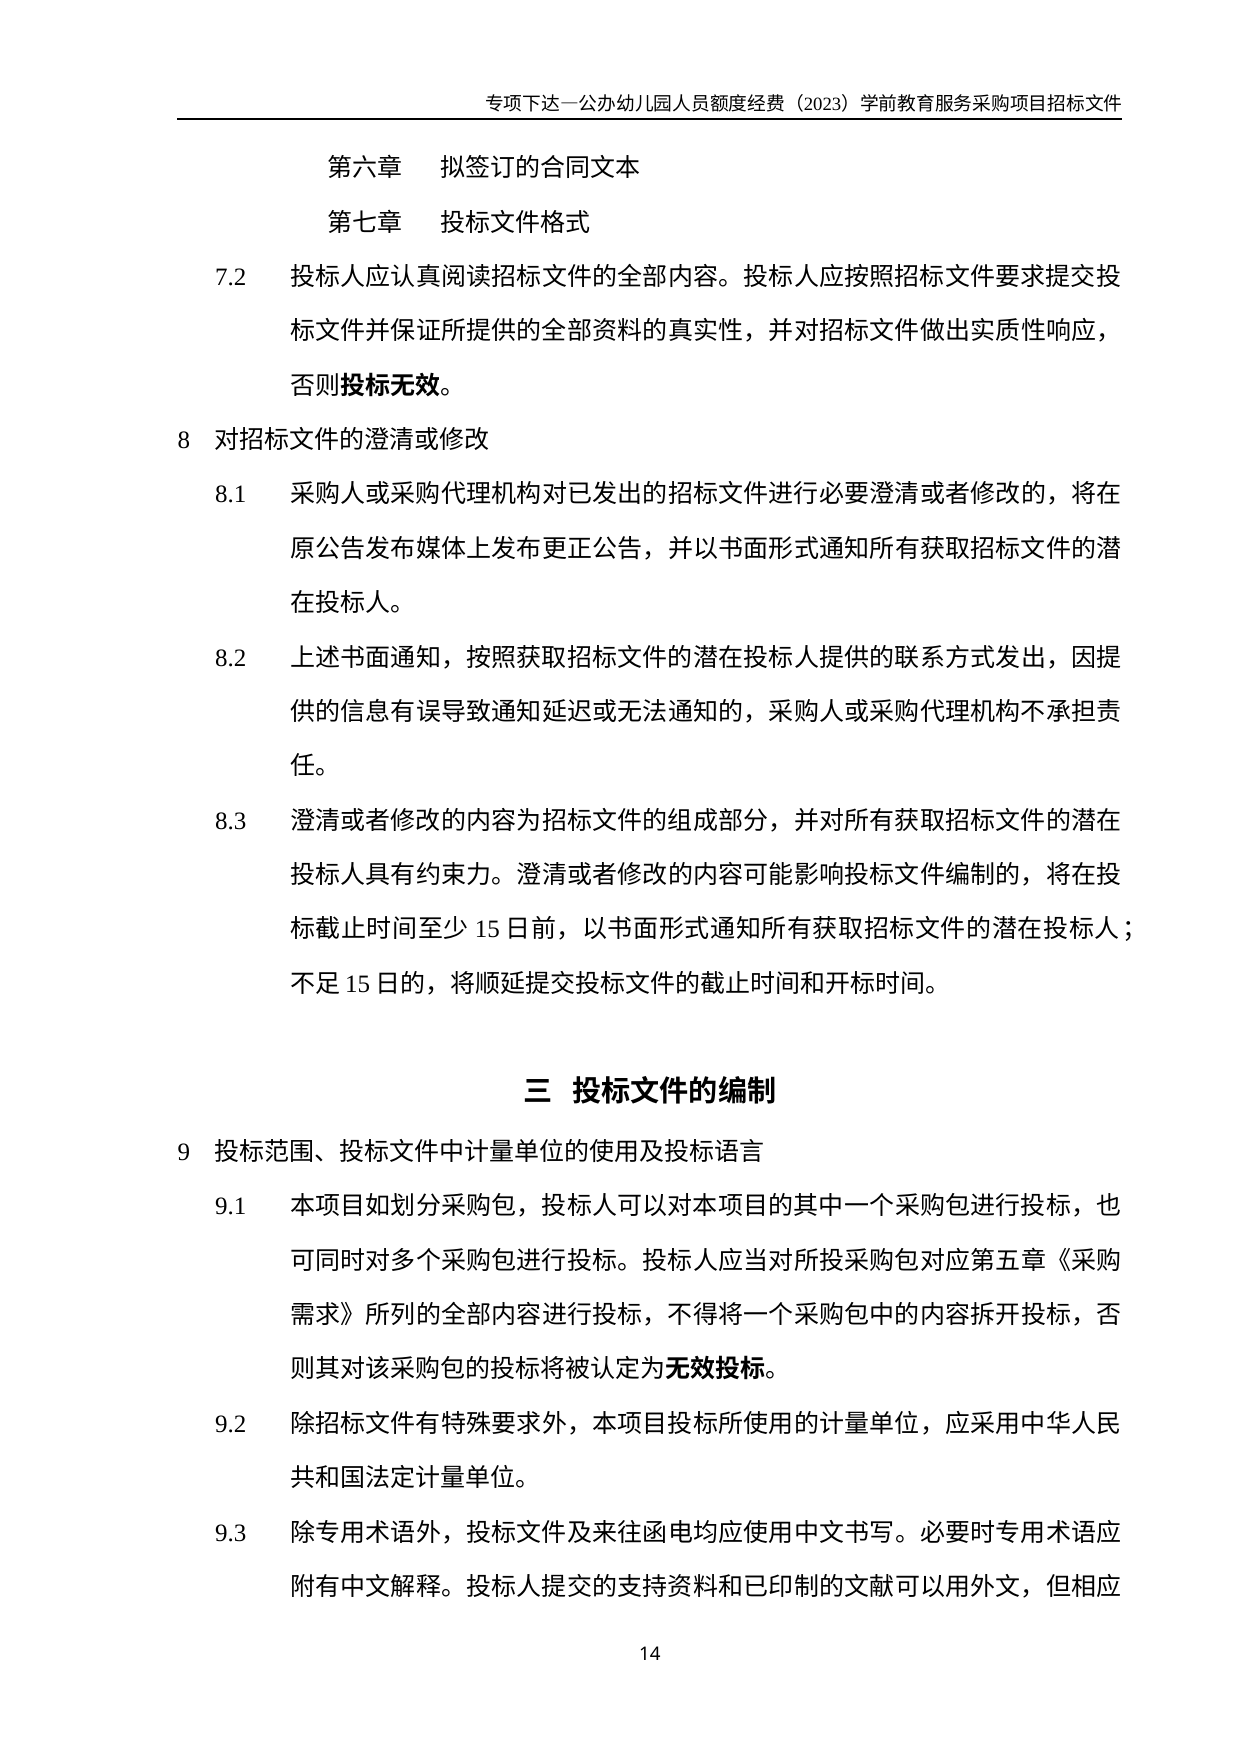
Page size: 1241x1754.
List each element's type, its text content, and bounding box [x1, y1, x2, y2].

list 对招标文件的澄清或修改 [177, 419, 1122, 456]
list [215, 1512, 1122, 1603]
list 拟签订的合同文本 [327, 148, 1122, 184]
list 采购人或采购代理机构对已发出的招标文件进行必要澄清或者修改的，将在原公告发布媒体上发布更正公告，并以书面形式通知所有获取招标文件的潜在投标人。 [215, 474, 1122, 619]
list 本项目如划分采购包，投标人可以对本项目的其中一个采购包进行投标，也可同时对多个采购包进行投标。投标人应当对所投采购包对应第五章《采购需求》所列的全部内容进行投标，不得将一个采购包中的内容拆开投标，否则其对该采购包的投标将被认定为无效投标。 [215, 1186, 1122, 1385]
list 澄清或者修改的内容为招标文件的组成部分，并对所有获取招标文件的潜在投标人具有约束力。澄清或者修改的内容可能影响投标文件编制的，将在投标截止时间至少15日前，以书面形式通知所有获取招标文件的潜在投标人；不足15日的，将顺延提交投标文件的截止时间和开标时间。 [215, 800, 1122, 999]
list 投标范围、投标文件中计量单位的使用及投标语言 [177, 1131, 1122, 1168]
list 除招标文件有特殊要求外，本项目投标所使用的计量单位，应采用中华人民共和国法定计量单位。 [215, 1403, 1122, 1494]
list 投标人应认真阅读招标文件的全部内容。投标人应按照招标文件要求提交投标文件并保证所提供的全部资料的真实性，并对招标文件做出实质性响应，否则投标无效。 [215, 256, 1122, 401]
subtitle 三 投标文件的编制 [177, 1068, 1122, 1110]
list 上述书面通知，按照获取招标文件的潜在投标人提供的联系方式发出，因提供的信息有误导致通知延迟或无法通知的，采购人或采购代理机构不承担责任。 [215, 637, 1122, 782]
list 投标文件格式 [327, 202, 1122, 238]
